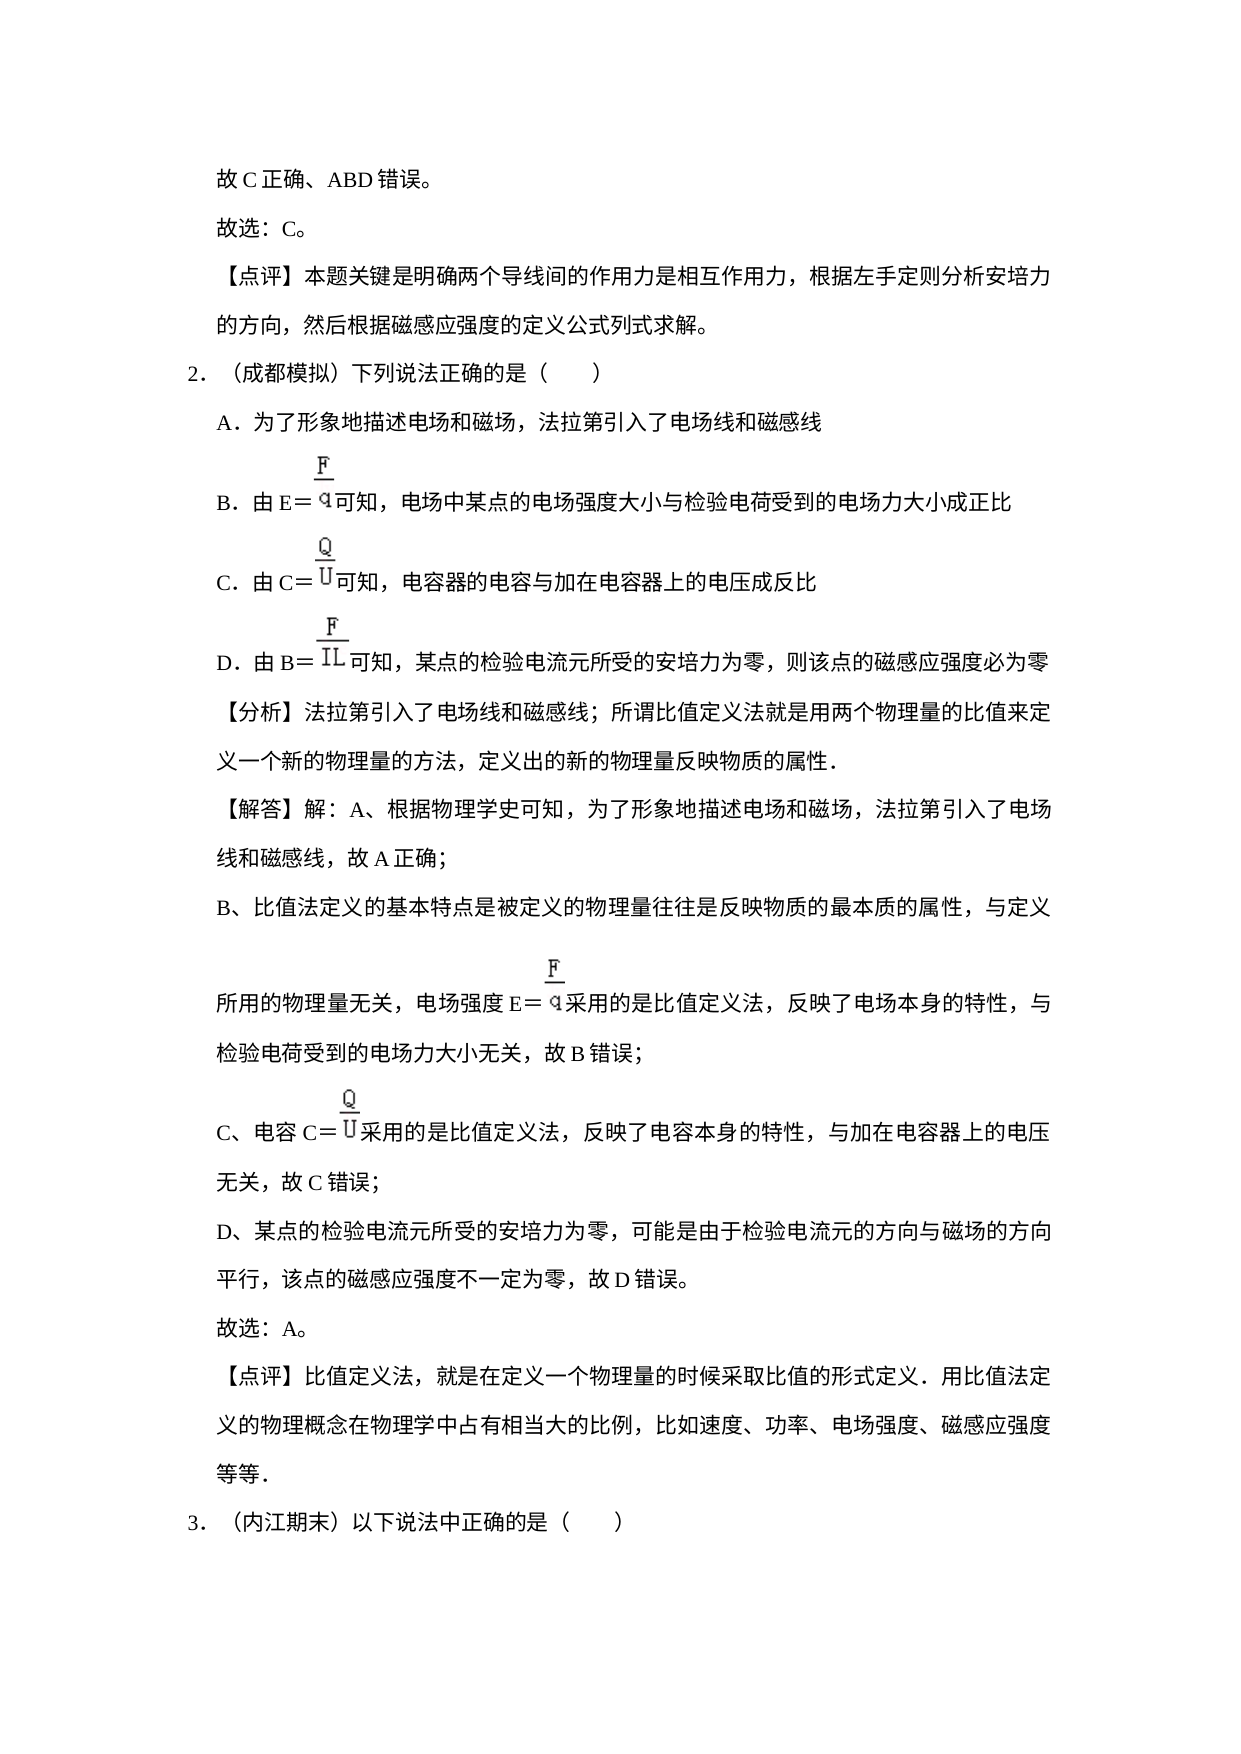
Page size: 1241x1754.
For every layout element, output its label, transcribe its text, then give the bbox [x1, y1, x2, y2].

picture [339, 1085, 360, 1141]
text 【点评】本题关键是明确两个导线间的作用力是相互作用力，根据左手定则分析安培力的方向，然后根据磁感应强度的定义公式列式求解。 [216, 259, 1053, 340]
text 【分析】法拉第引入了电场线和磁感线；所谓比值定义法就是用两个物理量的比值来定义一个新的物理量的方法，定义出的新的物理量反映物质的属性． [216, 695, 1053, 776]
text C、电容C＝采用的是比值定义法，反映了电容本身的特性，与加在电容器上的电压无关，故C错误； [216, 1084, 1053, 1197]
text 2．（成都模拟）下列说法正确的是（ ） [187, 356, 1053, 388]
picture [544, 955, 565, 1012]
picture [316, 614, 350, 669]
text D、某点的检验电流元所受的安培力为零，可能是由于检验电流元的方向与磁场的方向平行，该点的磁感应强度不一定为零，故D错误。 [216, 1213, 1053, 1294]
text 【解答】解：A、根据物理学史可知，为了形象地描述电场和磁场，法拉第引入了电场线和磁感线，故A正确； [216, 792, 1053, 873]
text 3．（内江期末）以下说法中正确的是（ ） [187, 1504, 1053, 1537]
text 故选：C。 [216, 210, 1053, 243]
text B．由E＝可知，电场中某点的电场强度大小与检验电荷受到的电场力大小成正比 [187, 452, 1053, 517]
text 【点评】比值定义法，就是在定义一个物理量的时候采取比值的形式定义．用比值法定义的物理概念在物理学中占有相当大的比例，比如速度、功率、电场强度、磁感应强度等等． [216, 1359, 1053, 1489]
text C．由C＝可知，电容器的电容与加在电容器上的电压成反比 [187, 533, 1053, 598]
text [216, 162, 1053, 194]
text A．为了形象地描述电场和磁场，法拉第引入了电场线和磁感线 [187, 404, 1053, 437]
picture [313, 452, 335, 509]
text D．由B＝可知，某点的检验电流元所受的安培力为零，则该点的磁感应强度必为零 [187, 614, 1053, 679]
picture [315, 533, 336, 588]
text B、比值法定义的基本特点是被定义的物理量往往是反映物质的最本质的属性，与定义所用的物理量无关，电场强度E＝采用的是比值定义法，反映了电场本身的特性，与检验电荷受到的电场力大小无关，故B错误； [216, 889, 1053, 1068]
text 故选：A。 [216, 1310, 1053, 1343]
